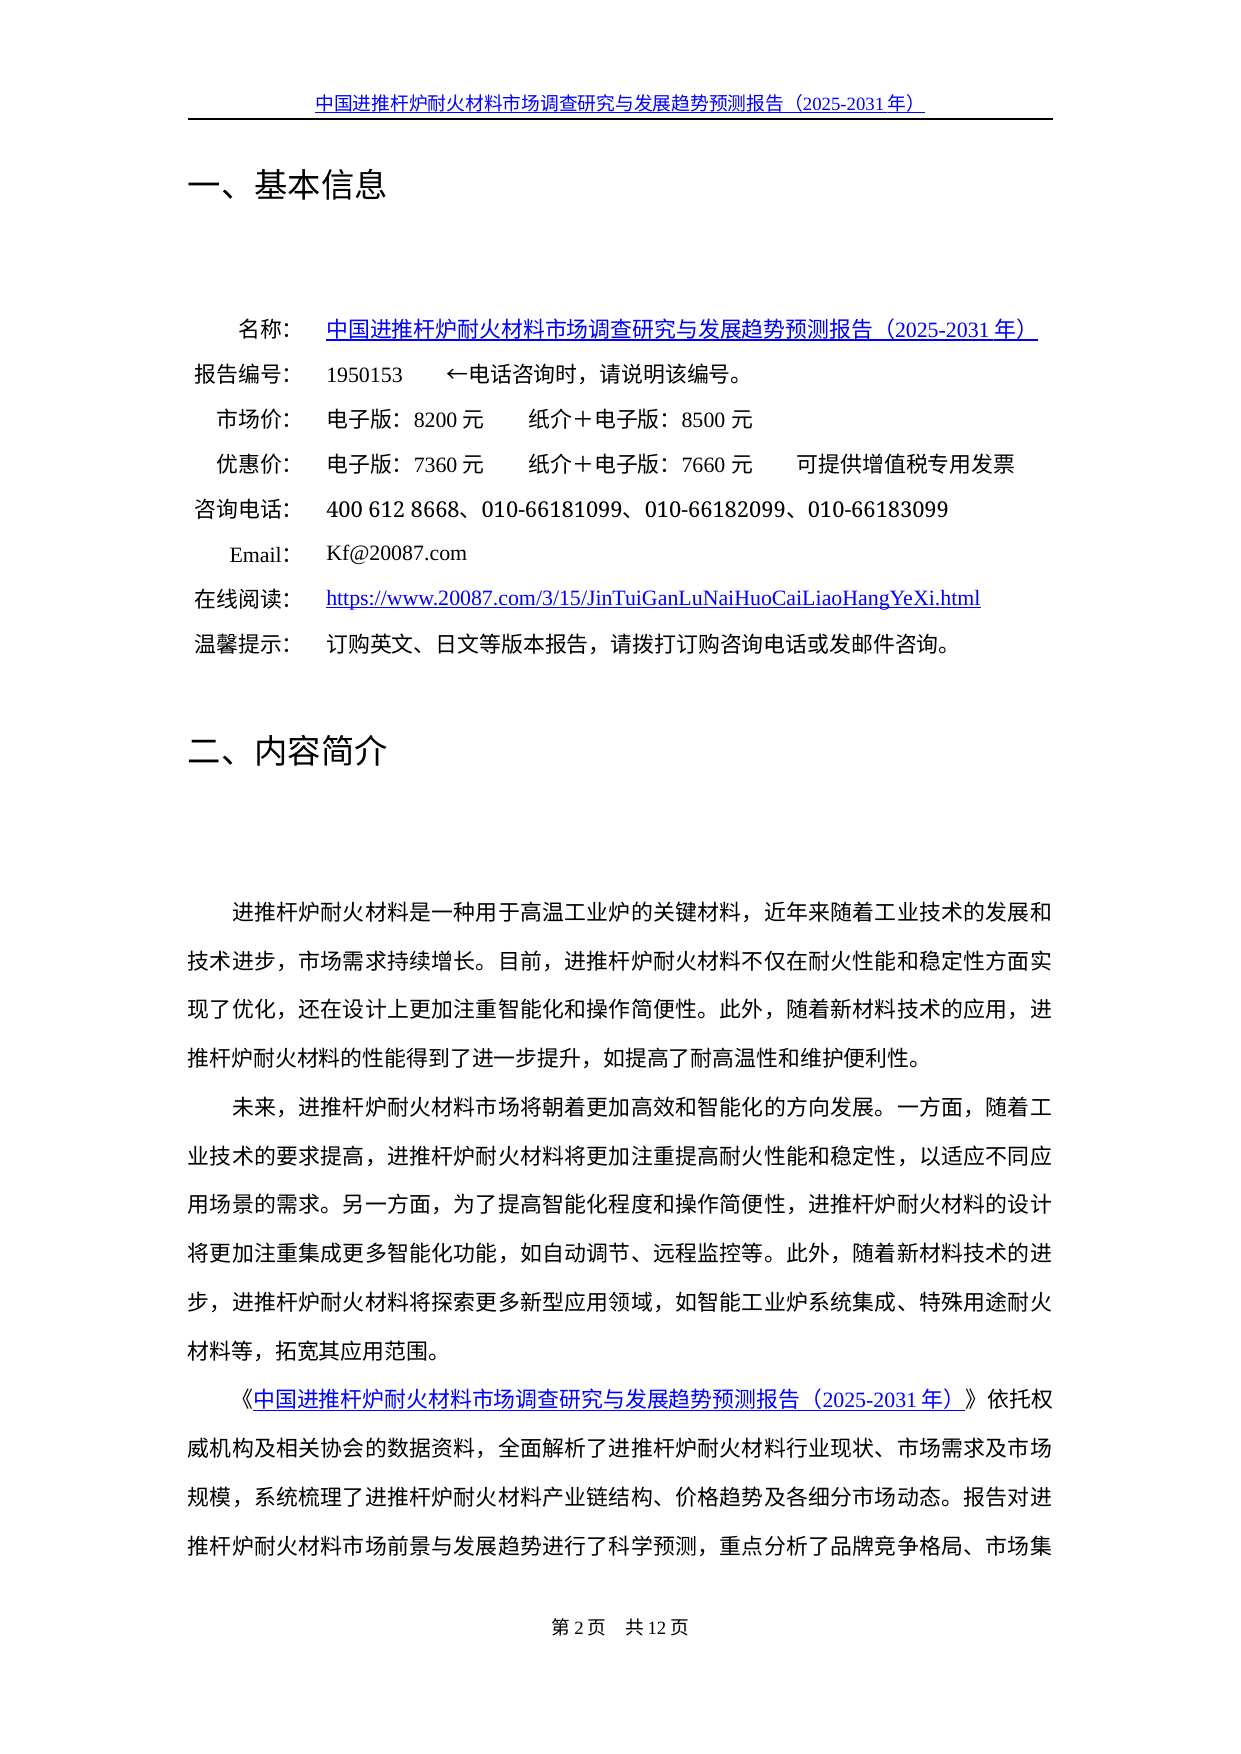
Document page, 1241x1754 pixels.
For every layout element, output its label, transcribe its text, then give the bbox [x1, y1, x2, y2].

table_cell 订购英文、日文等版本报告，请拨打订购咨询电话或发邮件咨询。 [315, 627, 1073, 672]
table_cell 1950153 ←电话咨询时，请说明该编号。 [315, 357, 1073, 402]
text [187, 894, 1053, 1561]
title 一、基本信息 [187, 150, 1053, 215]
table_cell Email： [167, 537, 315, 582]
table_cell 温馨提示： [167, 627, 315, 672]
table_cell 报告编号： [167, 357, 315, 402]
table_cell 电子版：8200 元 纸介＋电子版：8500 元 [315, 402, 1073, 447]
table_cell 优惠价： [167, 447, 315, 492]
table_cell [315, 582, 1073, 627]
table_cell 400 612 8668、010-66181099、010-66182099、010-66183099 [315, 492, 1073, 537]
title 二、内容简介 [187, 717, 1053, 782]
table_cell Kf@20087.com [315, 537, 1073, 582]
table_cell 咨询电话： [167, 492, 315, 537]
table_cell 在线阅读： [167, 582, 315, 627]
table_header 中国进推杆炉耐火材料市场调查研究与发展趋势预测报告（2025-2031年） [315, 312, 1073, 357]
table_cell 电子版：7360 元 纸介＋电子版：7660 元 可提供增值税专用发票 [315, 447, 1073, 492]
table_header 名称： [167, 312, 315, 357]
table_cell 市场价： [167, 402, 315, 447]
